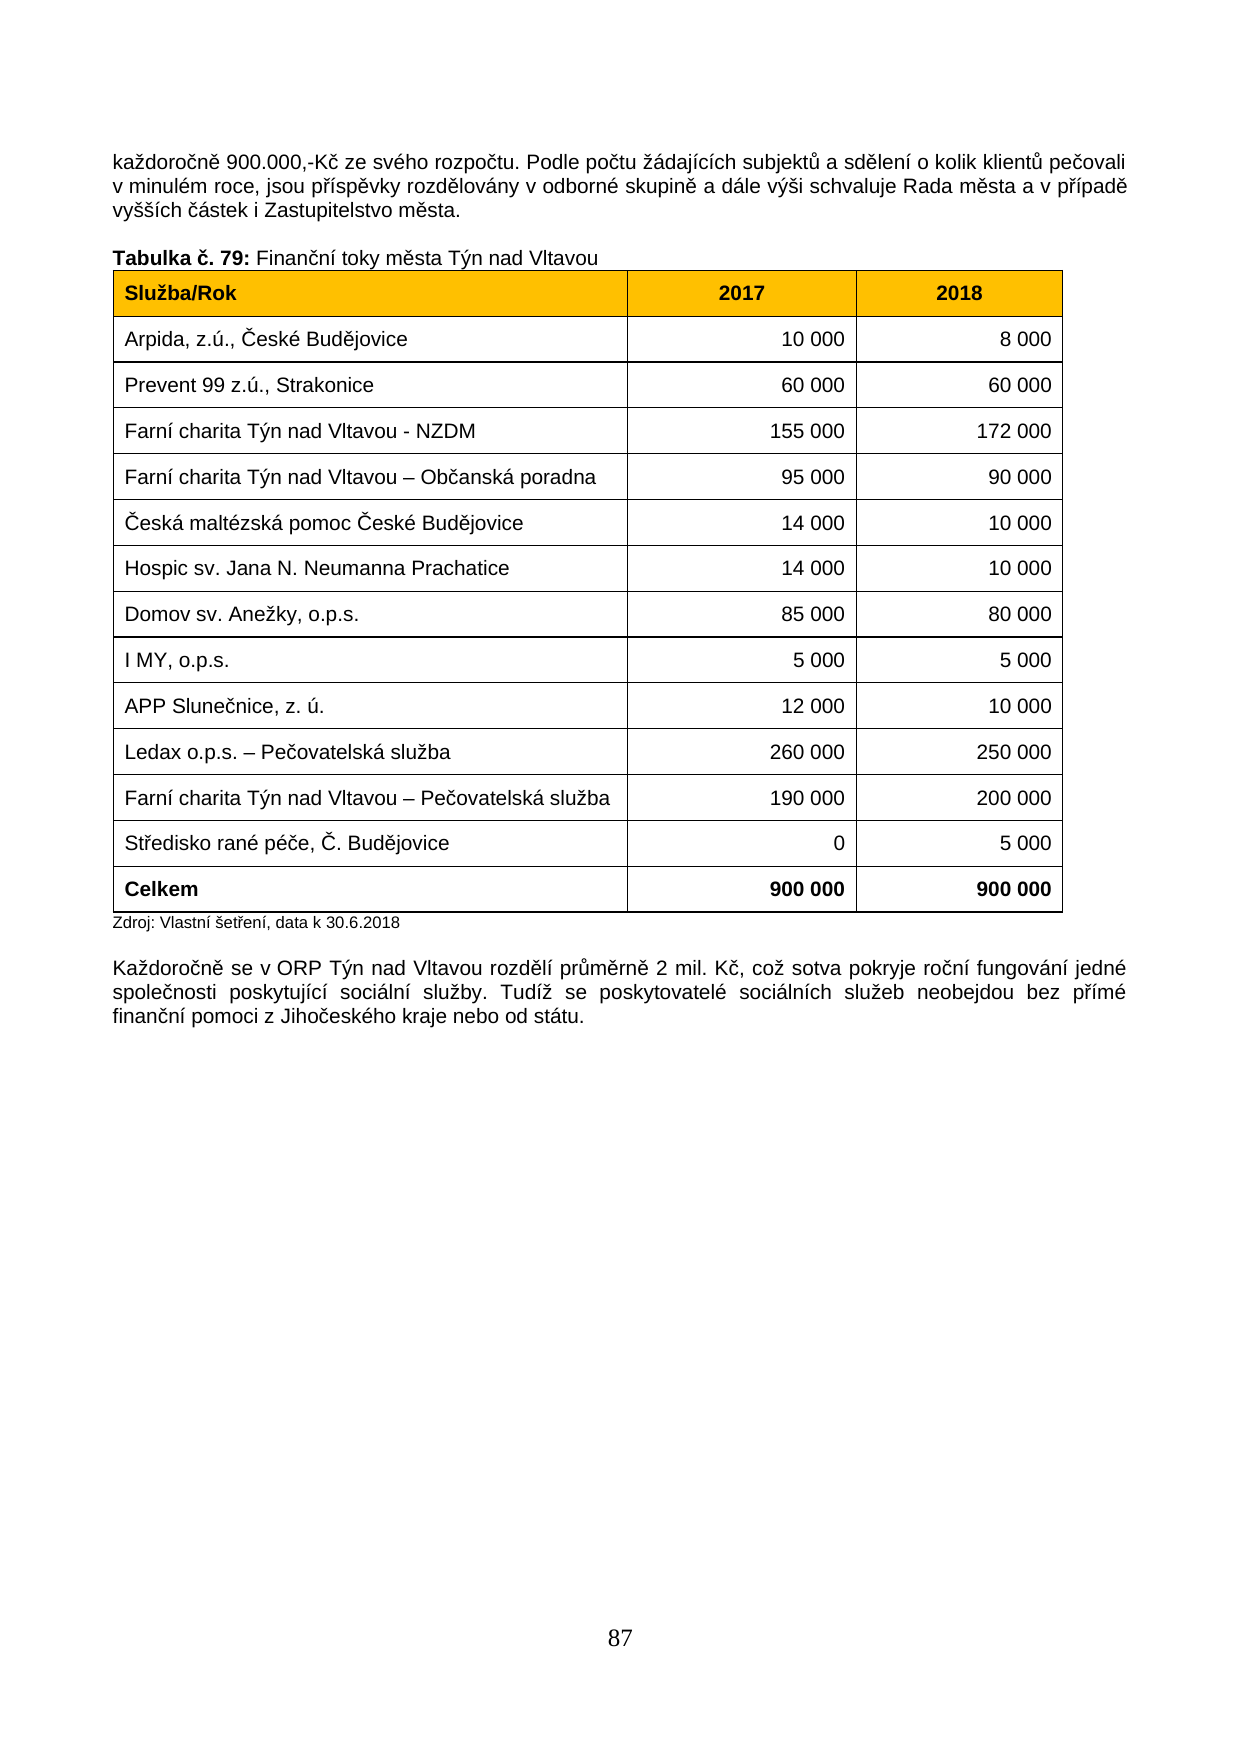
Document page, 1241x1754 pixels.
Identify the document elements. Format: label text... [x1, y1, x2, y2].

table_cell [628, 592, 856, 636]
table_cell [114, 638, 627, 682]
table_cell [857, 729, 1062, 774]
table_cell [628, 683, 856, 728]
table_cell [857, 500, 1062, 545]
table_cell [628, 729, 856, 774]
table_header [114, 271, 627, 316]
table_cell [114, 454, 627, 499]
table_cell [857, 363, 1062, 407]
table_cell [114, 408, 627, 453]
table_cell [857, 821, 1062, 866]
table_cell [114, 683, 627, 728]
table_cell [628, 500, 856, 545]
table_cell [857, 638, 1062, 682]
text Tabulka č. 79: Finanční toky města Týn nad Vltavou [112, 246, 1128, 270]
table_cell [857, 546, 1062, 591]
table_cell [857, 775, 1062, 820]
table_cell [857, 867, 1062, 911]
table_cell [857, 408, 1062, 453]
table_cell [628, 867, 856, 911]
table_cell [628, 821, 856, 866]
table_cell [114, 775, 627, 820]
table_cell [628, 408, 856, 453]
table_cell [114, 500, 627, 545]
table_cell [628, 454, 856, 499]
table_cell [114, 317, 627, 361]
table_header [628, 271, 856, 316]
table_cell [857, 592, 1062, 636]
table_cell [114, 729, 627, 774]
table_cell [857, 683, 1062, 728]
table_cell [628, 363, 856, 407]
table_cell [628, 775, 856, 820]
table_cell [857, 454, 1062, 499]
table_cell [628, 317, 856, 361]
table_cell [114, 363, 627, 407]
text Každoročně se v ORP Týn nad Vltavou rozdělí průměrně 2 mil. Kč, což sotva pokryje roční fungování jedné společnosti poskytující sociální služby. Tudíž se poskytovatelé sociálních služeb neobejdou bez přímé finanční pomoci z Jihočeského kraje nebo od státu. [112, 956, 1128, 1027]
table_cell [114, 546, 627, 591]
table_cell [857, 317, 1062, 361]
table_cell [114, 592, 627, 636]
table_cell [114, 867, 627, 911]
text Zdroj: Vlastní šetření, data k 30.6.2018 [112, 912, 1128, 932]
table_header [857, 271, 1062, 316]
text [112, 150, 1128, 222]
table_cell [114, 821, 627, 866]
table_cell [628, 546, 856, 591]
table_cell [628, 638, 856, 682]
